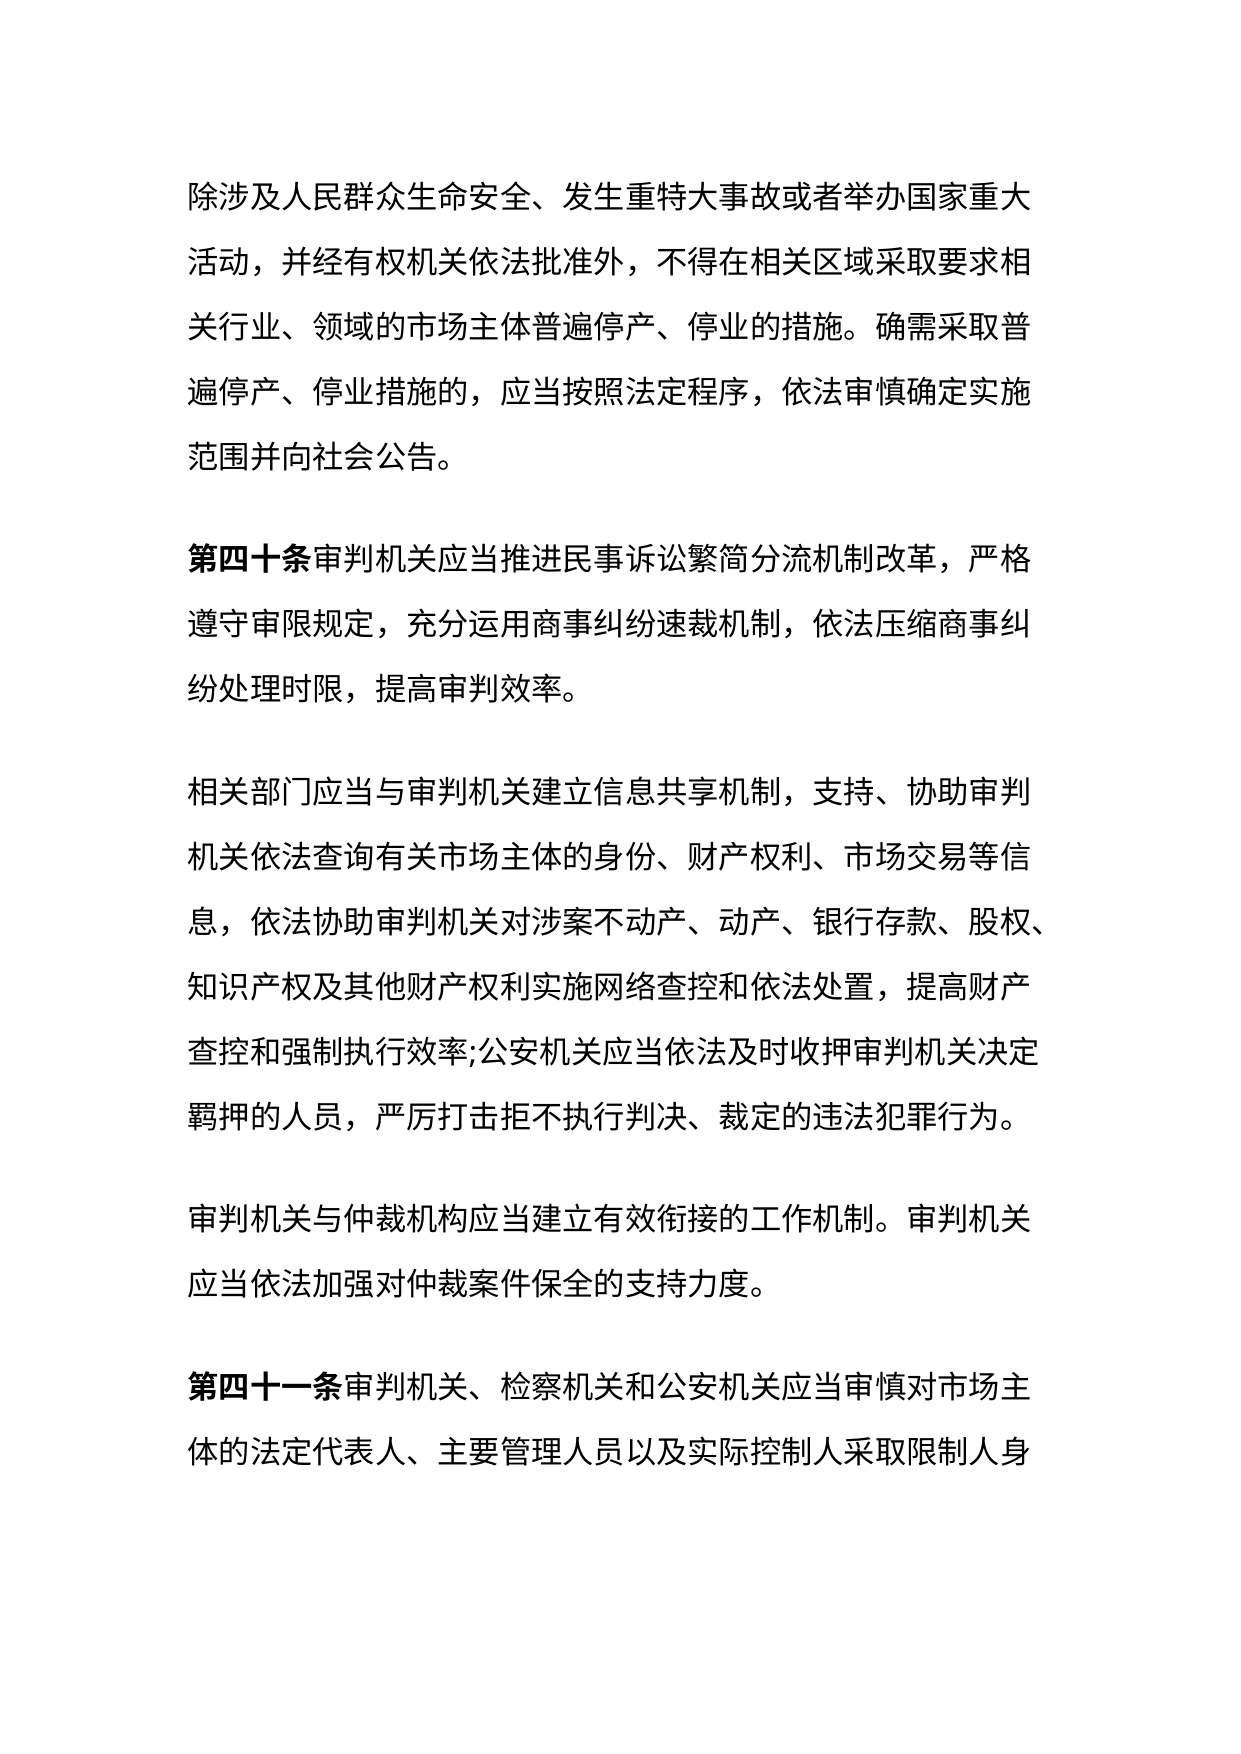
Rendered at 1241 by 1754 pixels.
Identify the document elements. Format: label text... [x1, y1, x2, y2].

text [187, 1352, 1053, 1482]
text 第四十条审判机关应当推进民事诉讼繁简分流机制改革，严格遵守审限规定，充分运用商事纠纷速裁机制，依法压缩商事纠纷处理时限，提高审判效率。 [187, 524, 1053, 719]
text 相关部门应当与审判机关建立信息共享机制，支持、协助审判机关依法查询有关市场主体的身份、财产权利、市场交易等信息，依法协助审判机关对涉案不动产、动产、银行存款、股权、知识产权及其他财产权利实施网络查控和依法处置，提高财产查控和强制执行效率;公安机关应当依法及时收押审判机关决定羁押的人员，严厉打击拒不执行判决、裁定的违法犯罪行为。 [187, 757, 1053, 1147]
text 审判机关与仲裁机构应当建立有效衔接的工作机制。审判机关应当依法加强对仲裁案件保全的支持力度。 [187, 1184, 1053, 1314]
text 除涉及人民群众生命安全、发生重特大事故或者举办国家重大活动，并经有权机关依法批准外，不得在相关区域采取要求相关行业、领域的市场主体普遍停产、停业的措施。确需采取普遍停产、停业措施的，应当按照法定程序，依法审慎确定实施范围并向社会公告。 [187, 162, 1053, 487]
